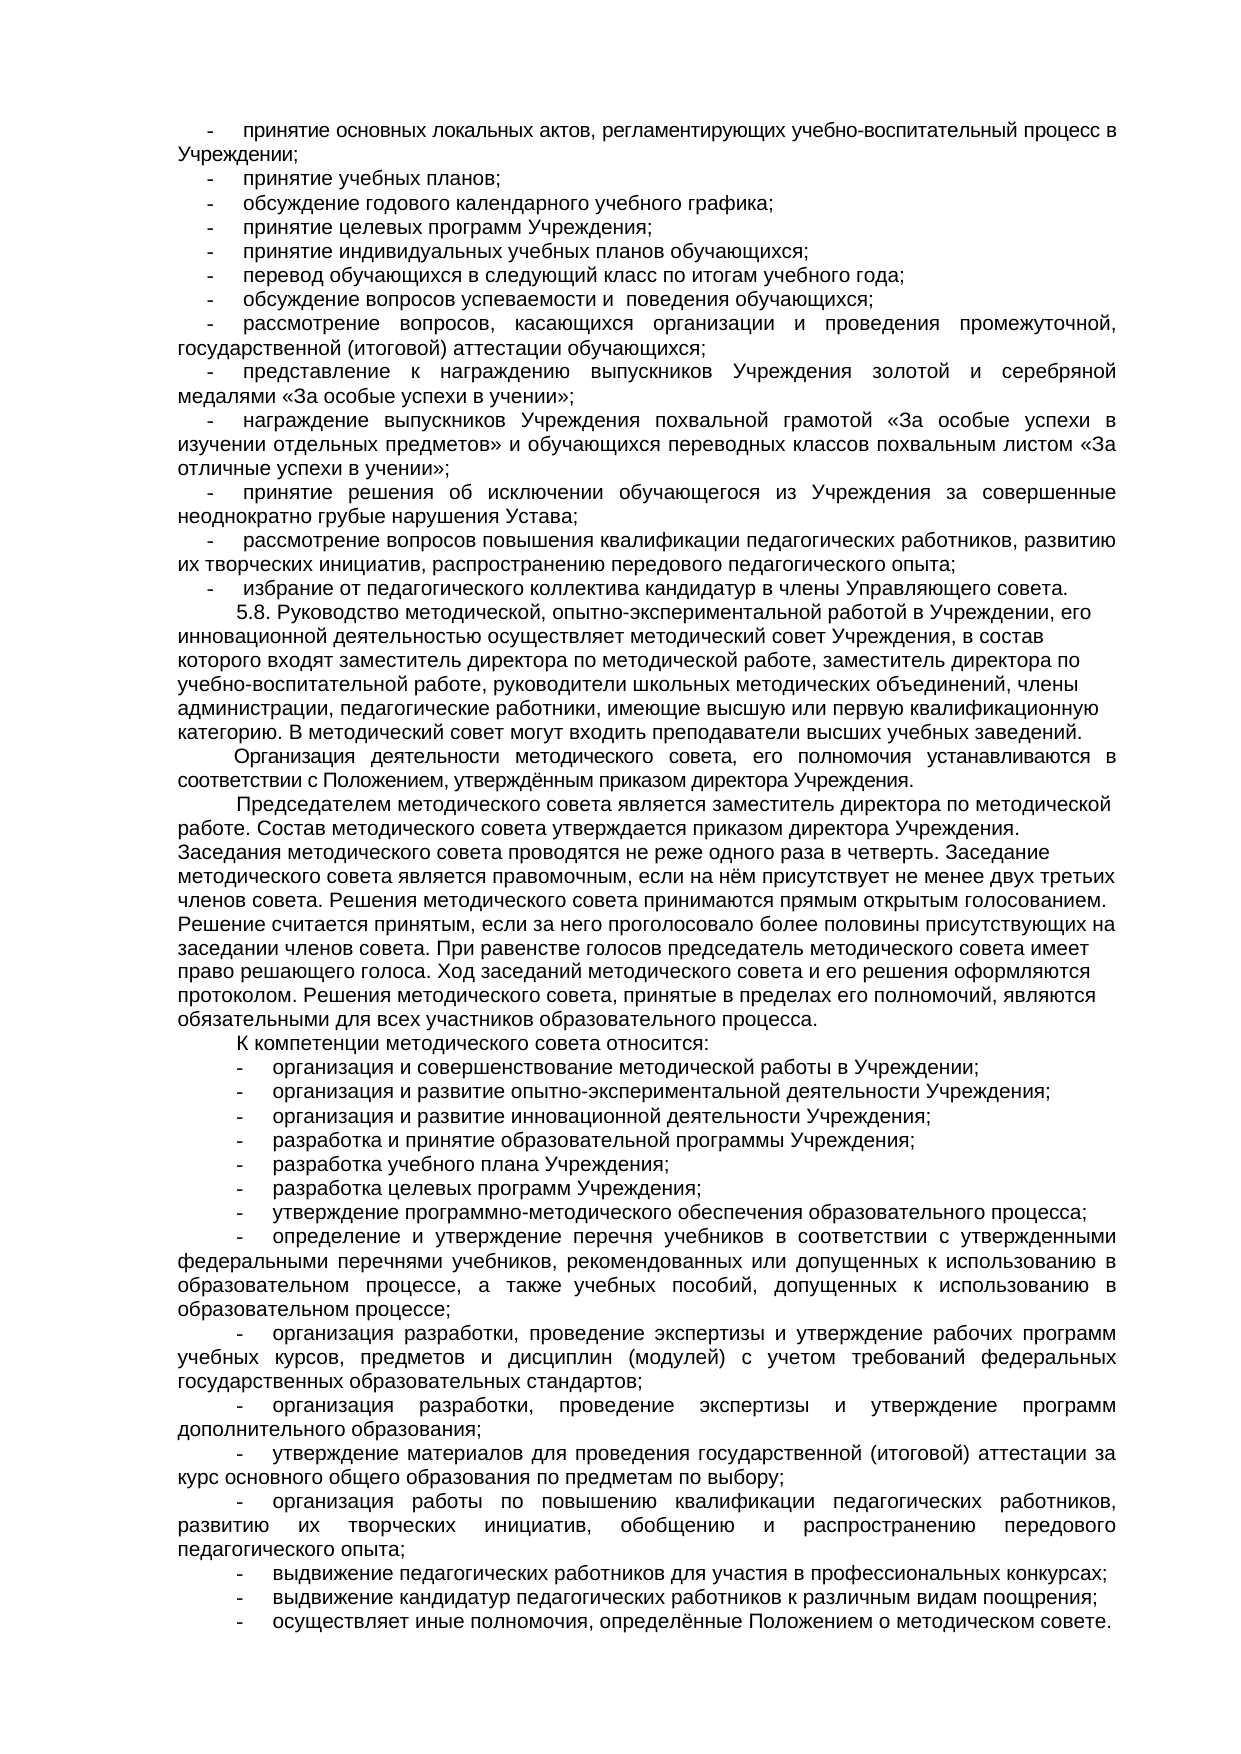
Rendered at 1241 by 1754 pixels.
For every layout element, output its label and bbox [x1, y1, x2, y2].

table_cell [177, 118, 1152, 1633]
